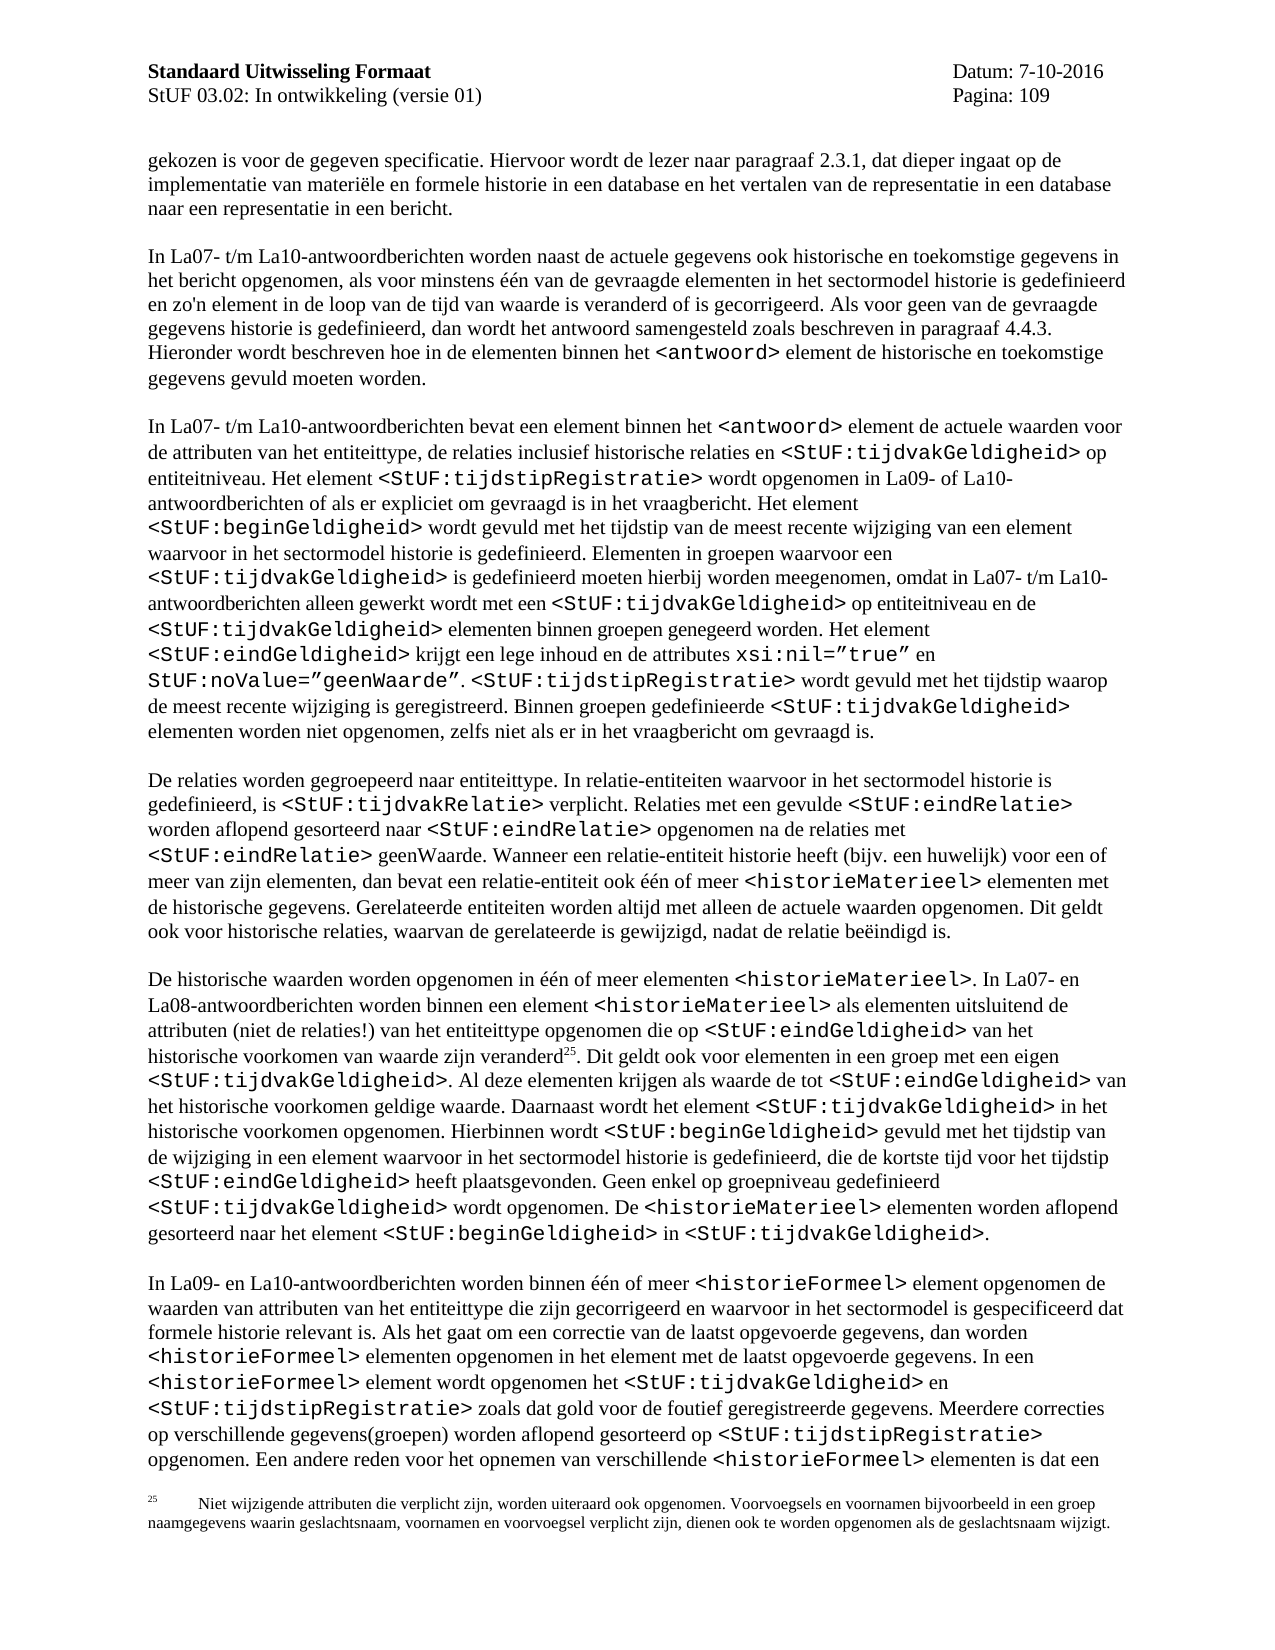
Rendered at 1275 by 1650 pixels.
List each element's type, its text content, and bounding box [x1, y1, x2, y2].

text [148, 148, 1127, 220]
text In La07- t/m La10-antwoordberichten worden naast de actuele gegevens ook historische en toekomstige gegevens in het bericht opgenomen, als voor minstens één van de gevraagde elementen in het sectormodel historie is gedefinieerd en zo'n element in de loop van de tijd van waarde is veranderd of is gecorrigeerd. Als voor geen van de gevraagde gegevens historie is gedefinieerd, dan wordt het antwoord samengesteld zoals beschreven in paragraaf 6.4.3. Hieronder wordt beschreven hoe in de elementen binnen het <antwoord> element de historische en toekomstige gegevens gevuld moeten worden. [148, 244, 1127, 390]
text In La07- t/m La10-antwoordberichten bevat een element binnen het <antwoord> element de actuele waarden voor de attributen van het entiteittype, de relaties inclusief historische relaties en <StUF:tijdvakGeldigheid> op entiteitniveau. Het element <StUF:tijdstipRegistratie> wordt opgenomen in La09- of La10-antwoordberichten of als er expliciet om gevraagd is in het vraagbericht. Het element <StUF:beginGeldigheid> wordt gevuld met het tijdstip van de meest recente wijziging van een element waarvoor in het sectormodel historie is gedefinieerd. Elementen in groepen waarvoor een <StUF:tijdvakGeldigheid> is gedefinieerd moeten hierbij worden meegenomen, omdat in La07- t/m La10-antwoordberichten alleen gewerkt wordt met een <StUF:tijdvakGeldigheid> op entiteitniveau en de <StUF:tijdvakGeldigheid> elementen binnen groepen genegeerd worden. Het element <StUF:eindGeldigheid> krijgt een lege inhoud en de attributes xsi:nil=”true” en StUF:noValue=”geenWaarde”. <StUF:tijdstipRegistratie> wordt gevuld met het tijdstip waarop de meest recente wijziging is geregistreerd. Binnen groepen gedefinieerde <StUF:tijdvakGeldigheid> elementen worden niet opgenomen, zelfs niet als er in het vraagbericht om gevraagd is. [148, 414, 1127, 743]
text De relaties worden gegroepeerd naar entiteittype. In relatie-entiteiten waarvoor in het sectormodel historie is gedefinieerd, is <StUF:tijdvakRelatie> verplicht. Relaties met een gevulde <StUF:eindRelatie> worden aflopend gesorteerd naar <StUF:eindRelatie> opgenomen na de relaties met <StUF:eindRelatie> geenWaarde. Wanneer een relatie-entiteit historie heeft (bijv. een huwelijk) voor een of meer van zijn elementen, dan bevat een relatie-entiteit ook één of meer <historieMaterieel> elementen met de historische gegevens. Gerelateerde entiteiten worden altijd met alleen de actuele waarden opgenomen. Dit geldt ook voor historische relaties, waarvan de gerelateerde is gewijzigd, nadat de relatie beëindigd is. [148, 768, 1127, 943]
text De historische waarden worden opgenomen in één of meer elementen <historieMaterieel>. In La07- en La08-antwoordberichten worden binnen een element <historieMaterieel> als elementen uitsluitend de attributen (niet de relaties!) van het entiteittype opgenomen die op <StUF:eindGeldigheid> van het historische voorkomen van waarde zijn veranderd. Dit geldt ook voor elementen in een groep met een eigen <StUF:tijdvakGeldigheid>. Al deze elementen krijgen als waarde de tot <StUF:eindGeldigheid> van het historische voorkomen geldige waarde. Daarnaast wordt het element <StUF:tijdvakGeldigheid> in het historische voorkomen opgenomen. Hierbinnen wordt <StUF:beginGeldigheid> gevuld met het tijdstip van de wijziging in een element waarvoor in het sectormodel historie is gedefinieerd, die de kortste tijd voor het tijdstip <StUF:eindGeldigheid> heeft plaatsgevonden. Geen enkel op groepniveau gedefinieerd <StUF:tijdvakGeldigheid> wordt opgenomen. De <historieMaterieel> elementen worden aflopend gesorteerd naar het element <StUF:beginGeldigheid> in <StUF:tijdvakGeldigheid>. [148, 967, 1127, 1246]
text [148, 1271, 1127, 1473]
